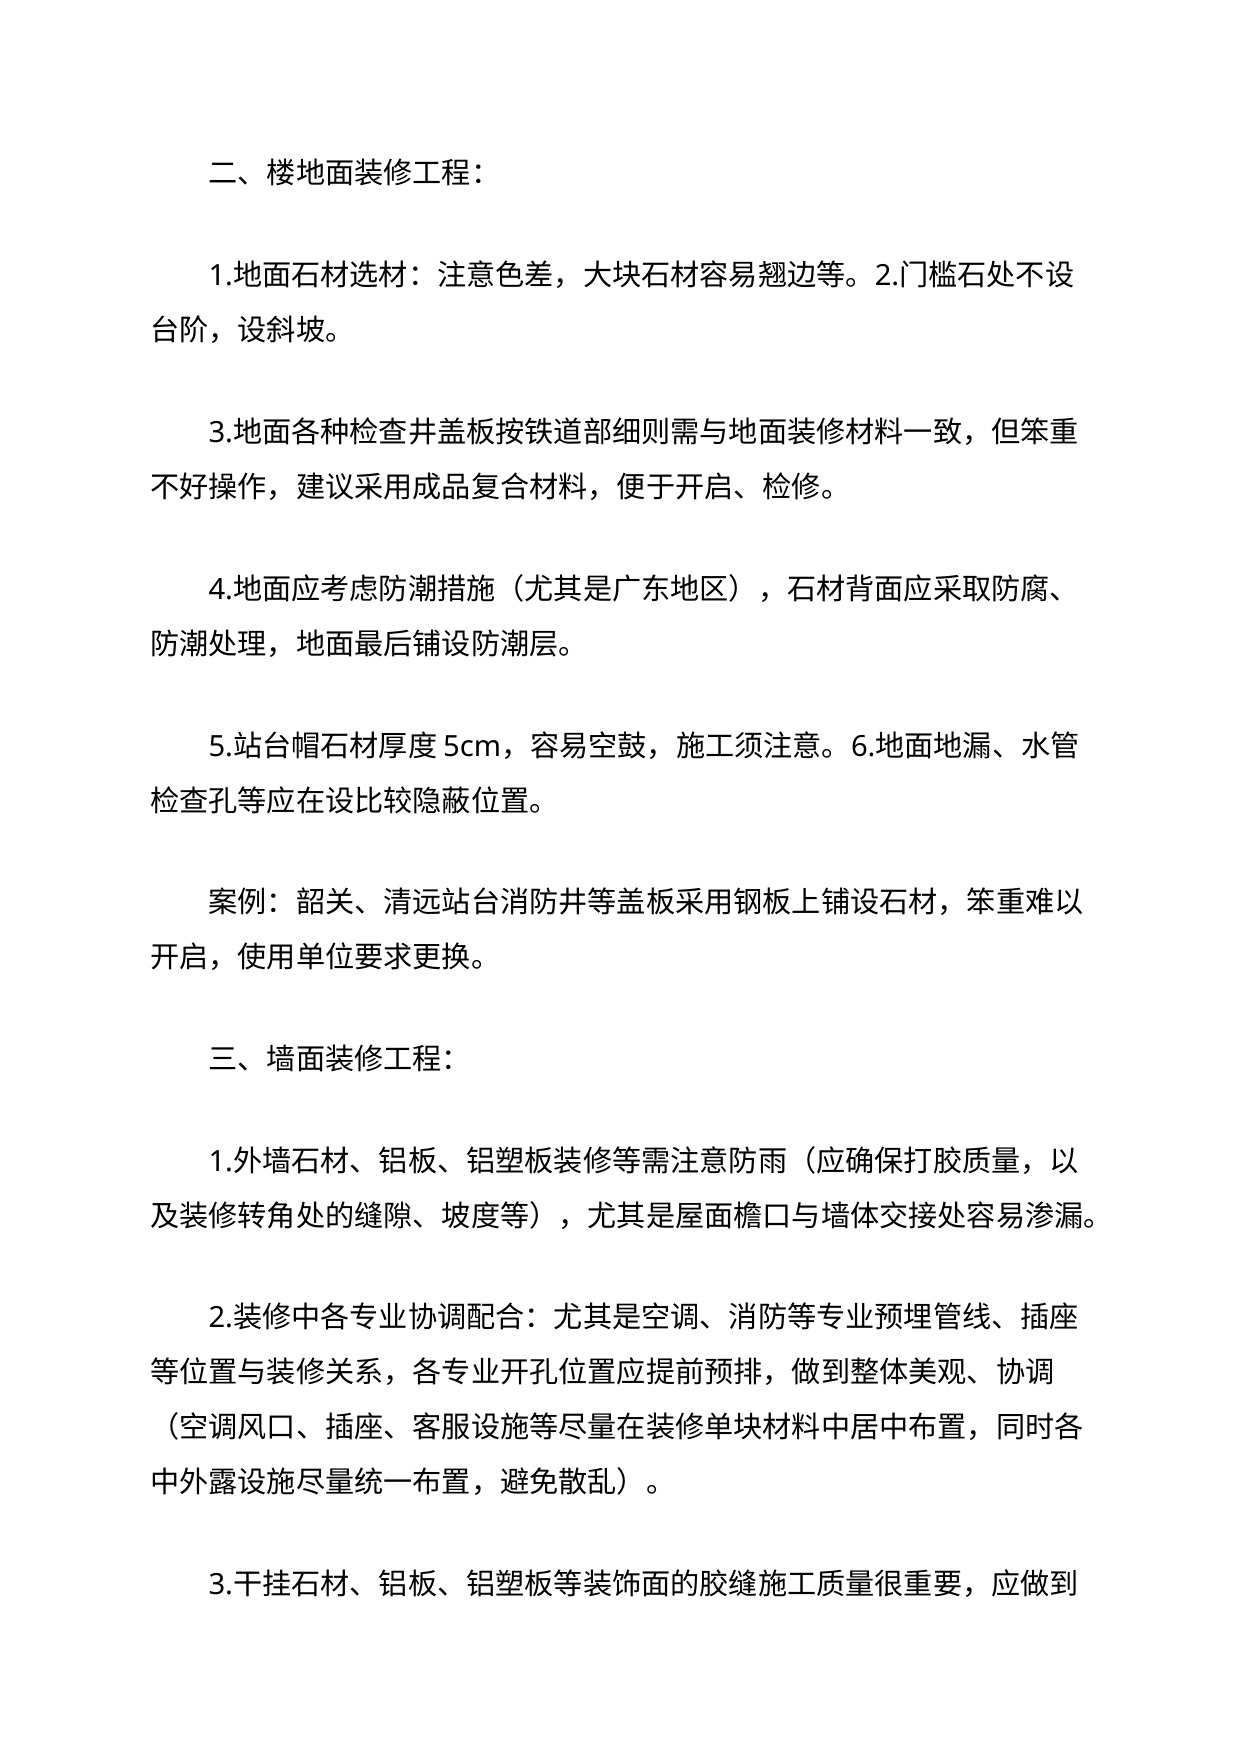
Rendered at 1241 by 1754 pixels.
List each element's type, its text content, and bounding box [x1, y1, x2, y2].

text 1.地面石材选材：注意色差，大块石材容易翘边等。2.门槛石处不设台阶，设斜坡。 [150, 252, 1090, 349]
text 三、墙面装修工程： [150, 1036, 1090, 1078]
text 二、楼地面装修工程： [150, 150, 1090, 192]
text 4.地面应考虑防潮措施（尤其是广东地区），石材背面应采取防腐、防潮处理，地面最后铺设防潮层。 [150, 565, 1090, 663]
text 2.装修中各专业协调配合：尤其是空调、消防等专业预埋管线、插座等位置与装修关系，各专业开孔位置应提前预排，做到整体美观、协调（空调风口、插座、客服设施等尽量在装修单块材料中居中布置，同时各中外露设施尽量统一布置，避免散乱）。 [150, 1294, 1090, 1501]
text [150, 1561, 1090, 1603]
text 3.地面各种检查井盖板按铁道部细则需与地面装修材料一致，但笨重不好操作，建议采用成品复合材料，便于开启、检修。 [150, 408, 1090, 506]
text 5.站台帽石材厚度5cm，容易空鼓，施工须注意。6.地面地漏、水管检查孔等应在设比较隐蔽位置。 [150, 722, 1090, 819]
text 1.外墙石材、铝板、铝塑板装修等需注意防雨（应确保打胶质量，以及装修转角处的缝隙、坡度等），尤其是屋面檐口与墙体交接处容易渗漏。 [150, 1137, 1090, 1234]
text 案例：韶关、清远站台消防井等盖板采用钢板上铺设石材，笨重难以开启，使用单位要求更换。 [150, 879, 1090, 976]
